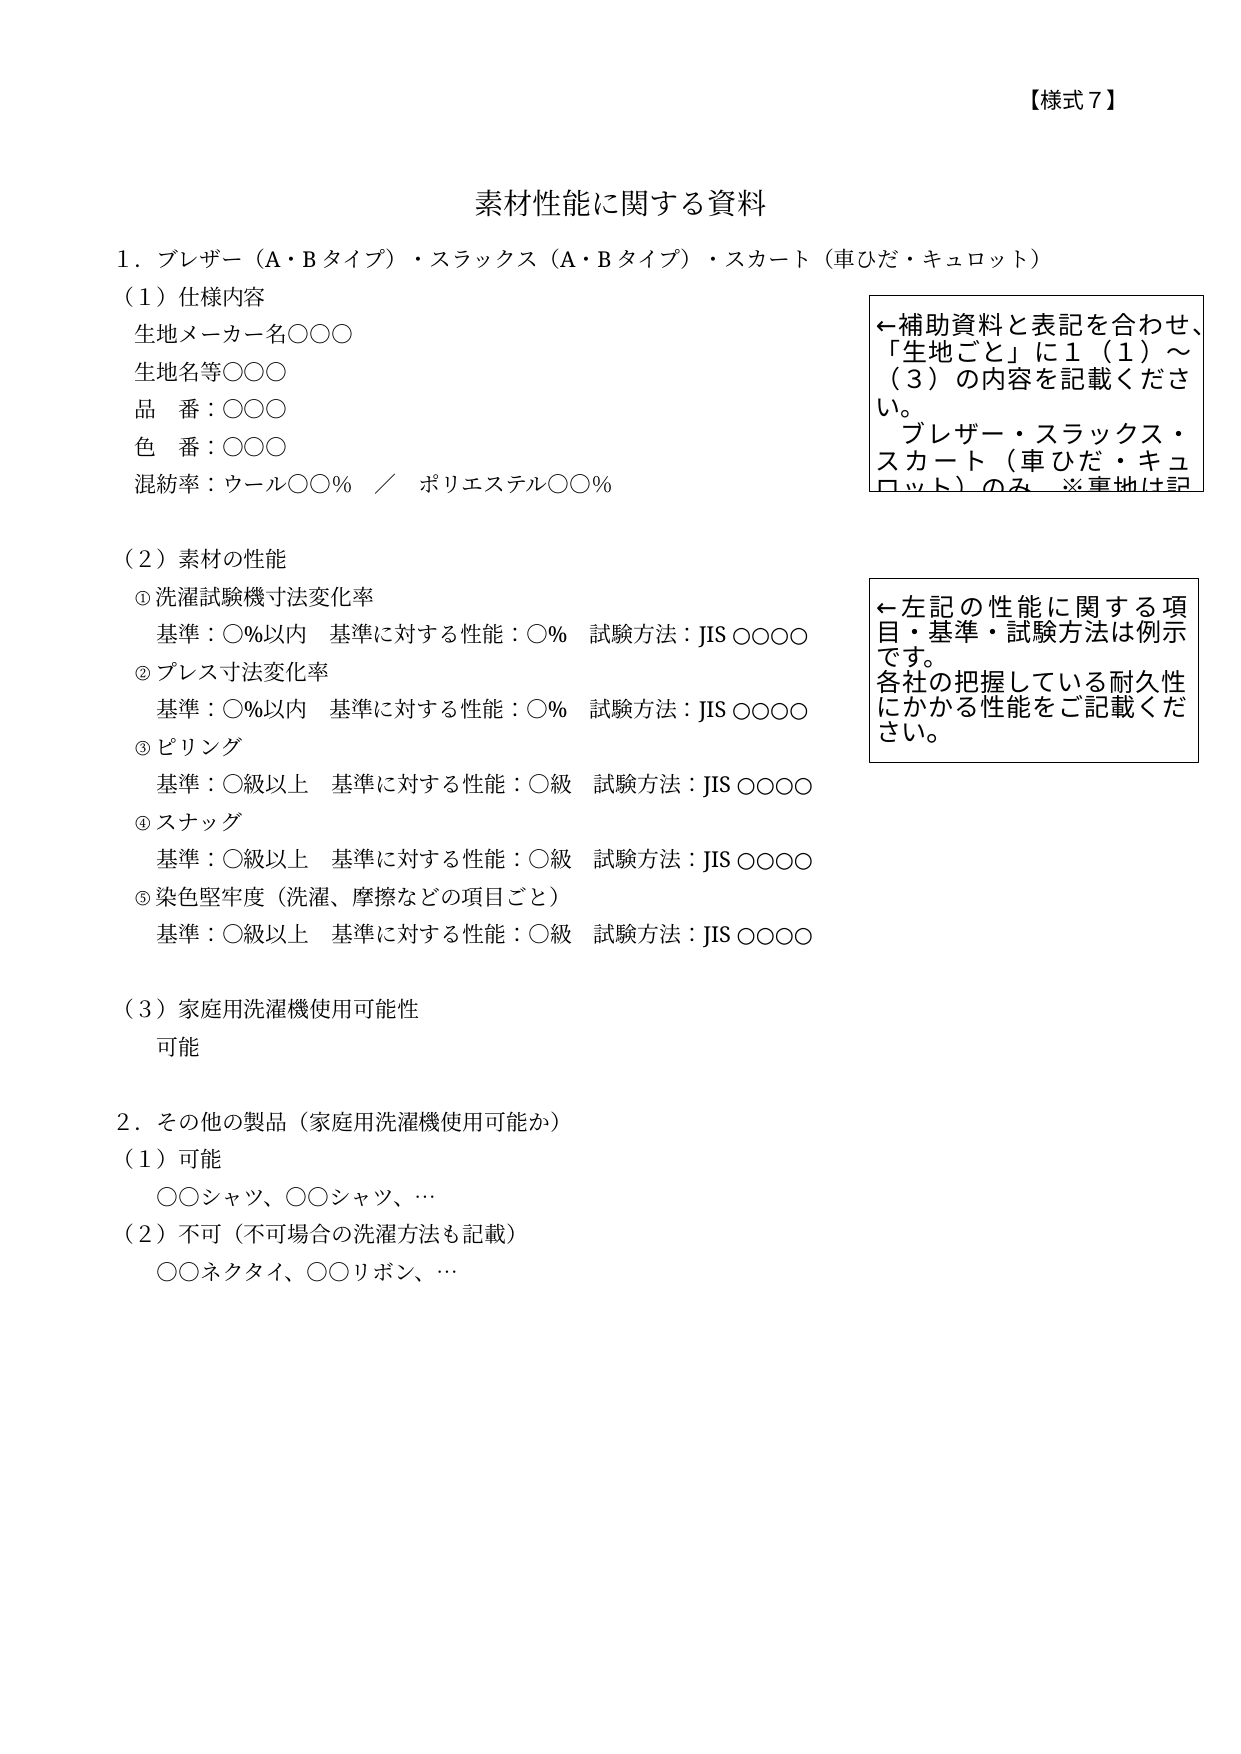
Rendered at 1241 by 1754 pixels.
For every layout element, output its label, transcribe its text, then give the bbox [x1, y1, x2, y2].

text 生地メーカー名○○○ [112, 314, 869, 352]
text ①洗濯試験機寸法変化率 [112, 577, 1128, 614]
text （２）素材の性能 [112, 539, 1128, 577]
text １．ブレザー（A・Bタイプ）・スラックス（A・Bタイプ）・スカート（車ひだ・キュロット） [112, 239, 1128, 277]
text ③ピリング [112, 727, 1128, 764]
text （１）可能 [112, 1139, 1128, 1177]
text 基準：○級以上 基準に対する性能：○級 試験方法：JIS ○○○○ [112, 764, 1128, 802]
text ○○ネクタイ、○○リボン、… [112, 1252, 1128, 1289]
text ⑤染色堅牢度（洗濯、摩擦などの項目ごと） [112, 877, 1128, 914]
text 生地名等○○○ [112, 352, 869, 389]
text （２）不可（不可場合の洗濯方法も記載） [112, 1214, 1128, 1252]
text 基準：○%以内 基準に対する性能：○% 試験方法：JIS ○○○○ [112, 614, 869, 652]
text 品 番：○○○ [112, 389, 869, 427]
text ④スナッグ [112, 802, 1128, 839]
text 混紡率：ウール○○％ ／ ポリエステル○○％ [112, 464, 1128, 502]
text ○○シャツ、○○シャツ、… [112, 1177, 1128, 1214]
text ②プレス寸法変化率 [112, 652, 869, 689]
text （１）仕様内容 [112, 277, 1128, 314]
text 基準：○級以上 基準に対する性能：○級 試験方法：JIS ○○○○ [112, 914, 1128, 952]
text 色 番：○○○ [112, 427, 869, 464]
text ２．その他の製品（家庭用洗濯機使用可能か） [112, 1102, 1128, 1139]
text 素材性能に関する資料 [112, 164, 1128, 239]
text 可能 [112, 1027, 1128, 1064]
text 基準：○級以上 基準に対する性能：○級 試験方法：JIS ○○○○ [112, 839, 1128, 877]
text 基準：○%以内 基準に対する性能：○% 試験方法：JIS ○○○○ [112, 689, 869, 727]
text （３）家庭用洗濯機使用可能性 [112, 989, 1128, 1027]
